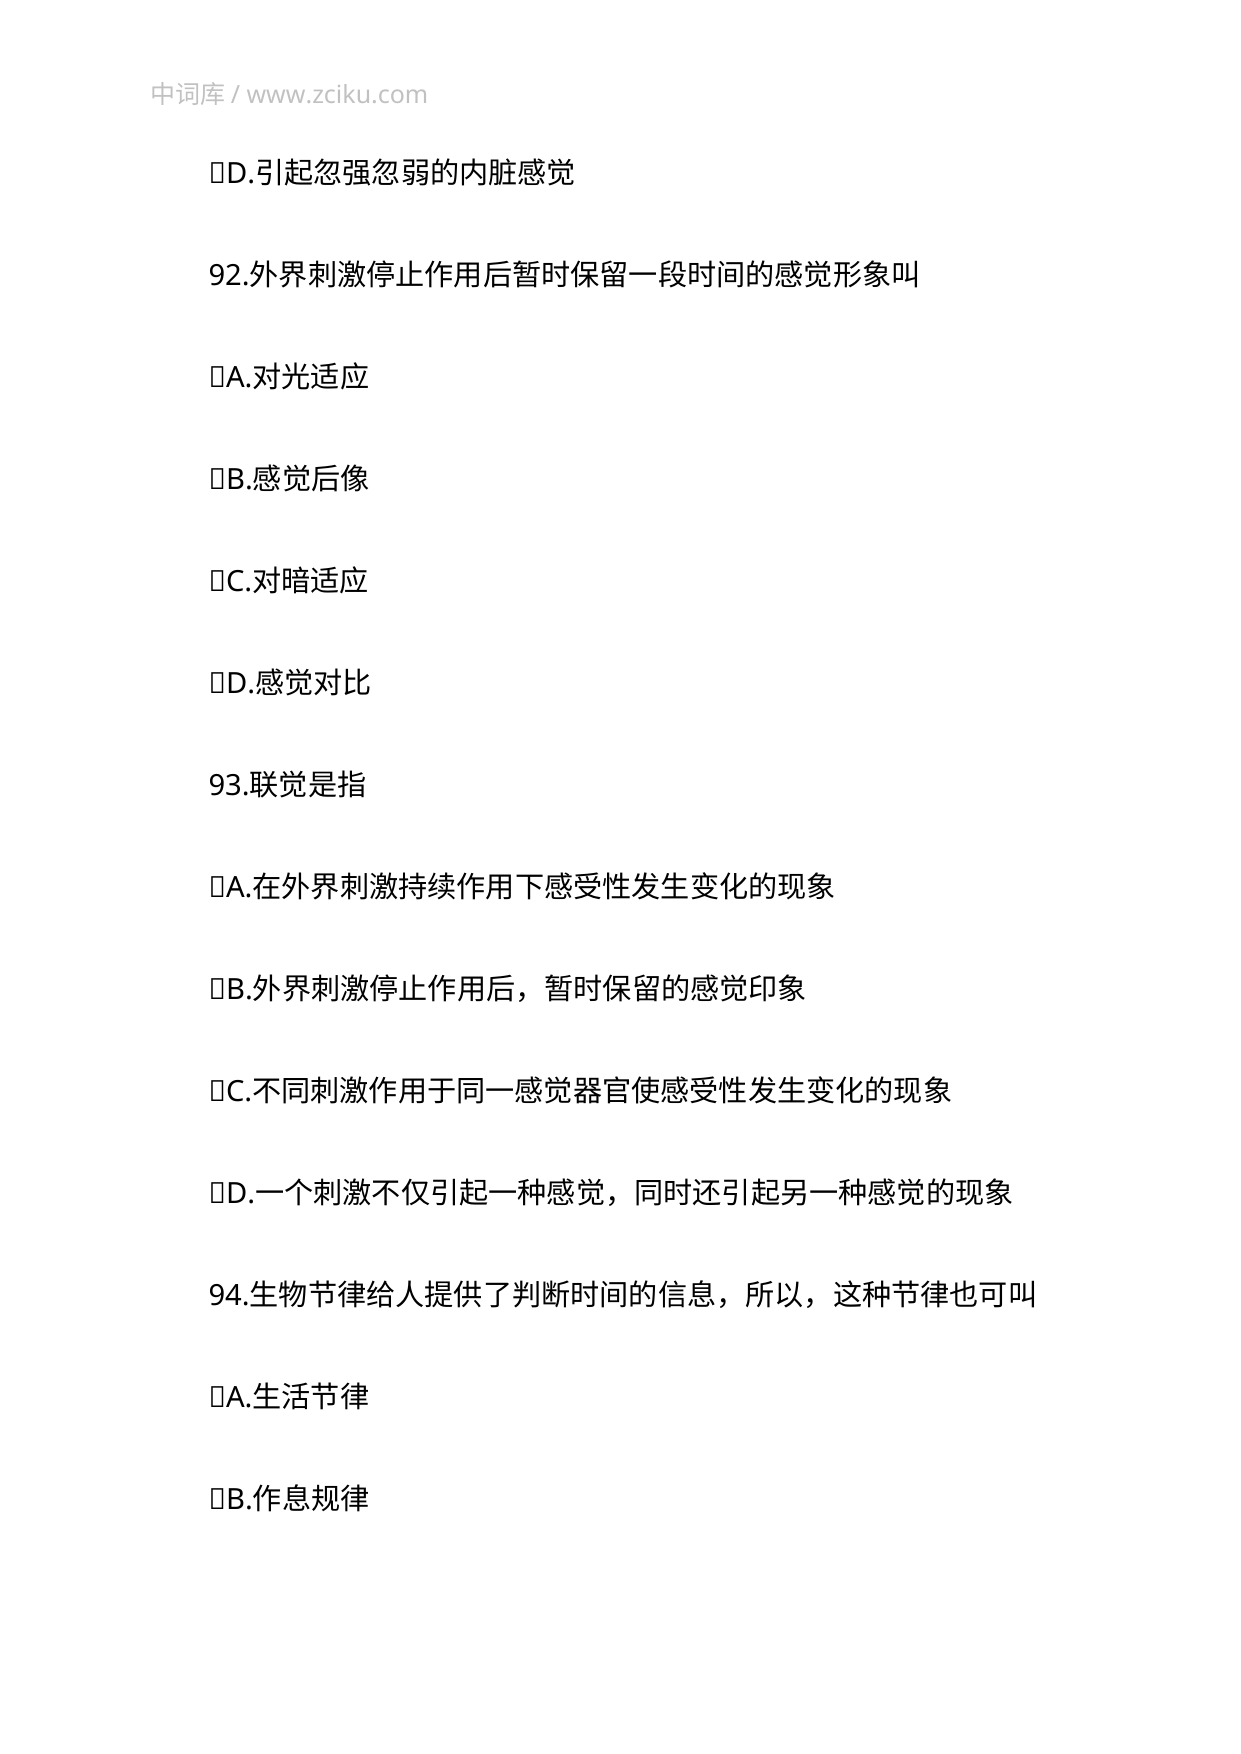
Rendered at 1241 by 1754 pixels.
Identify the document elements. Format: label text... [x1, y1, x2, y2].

text B.外界刺激停止作用后，暂时保留的感觉印象 [150, 966, 1090, 1008]
text 93.联觉是指 [150, 762, 1090, 804]
text B.感觉后像 [150, 456, 1090, 498]
text B.作息规律 [150, 1476, 1090, 1518]
text A.生活节律 [150, 1374, 1090, 1416]
text D.引起忽强忽弱的内脏感觉 [150, 150, 1090, 192]
text A.对光适应 [150, 354, 1090, 396]
text D.感觉对比 [150, 660, 1090, 702]
text C.不同刺激作用于同一感觉器官使感受性发生变化的现象 [150, 1068, 1090, 1110]
text 92.外界刺激停止作用后暂时保留一段时间的感觉形象叫 [150, 252, 1090, 294]
text A.在外界刺激持续作用下感受性发生变化的现象 [150, 864, 1090, 906]
text 94.生物节律给人提供了判断时间的信息，所以，这种节律也可叫 [150, 1272, 1090, 1314]
text C.对暗适应 [150, 558, 1090, 600]
text D.一个刺激不仅引起一种感觉，同时还引起另一种感觉的现象 [150, 1170, 1090, 1212]
